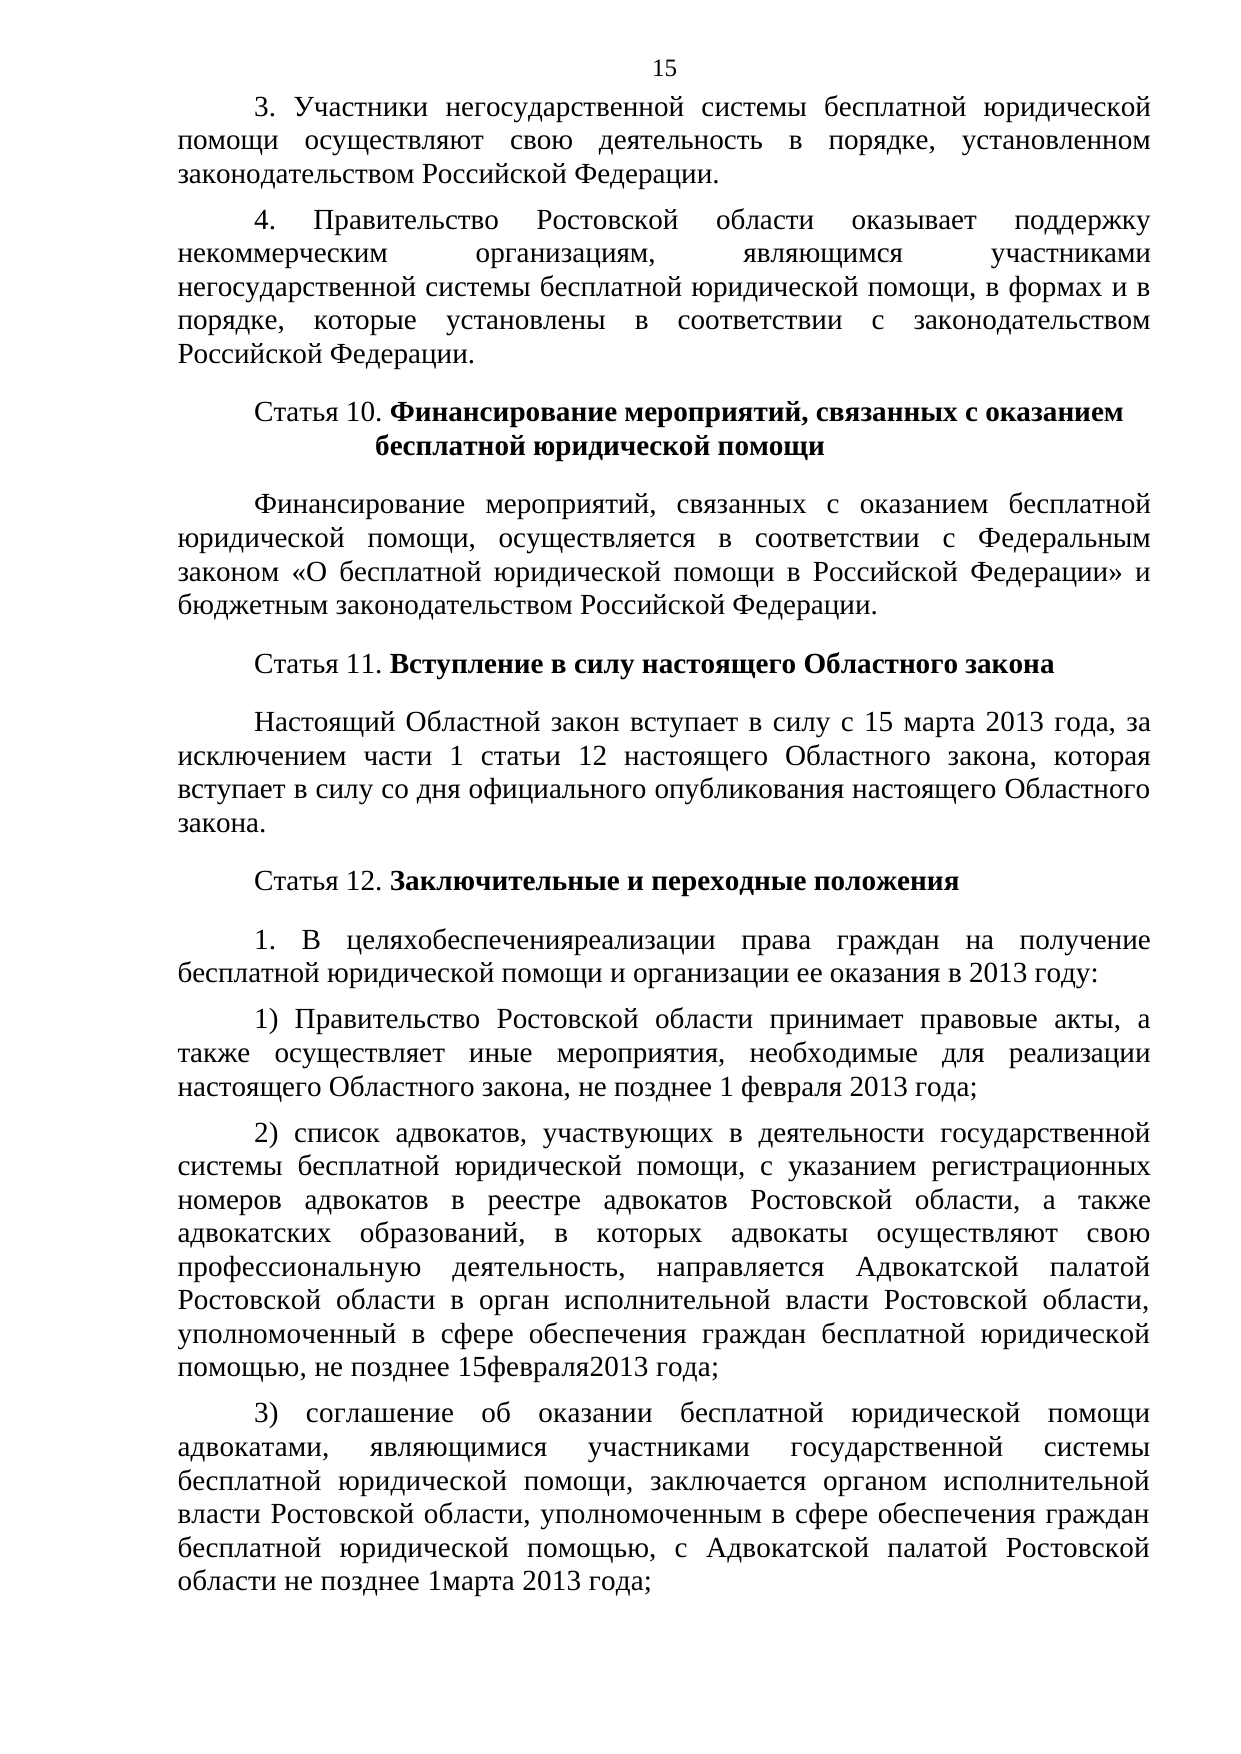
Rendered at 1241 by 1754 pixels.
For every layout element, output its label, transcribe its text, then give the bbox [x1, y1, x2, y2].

text Настоящий Областной закон вступает в силу с 15 марта 2013 года, за исключением части 1 статьи 12 настоящего Областного закона, которая вступает в силу со дня официального опубликования настоящего Областного закона. [177, 704, 1152, 838]
text 1. В целяхобеспеченияреализации права граждан на получение бесплатной юридической помощи и организации ее оказания в 2013 году: [177, 922, 1152, 989]
text 2) список адвокатов, участвующих в деятельности государственной системы бесплатной юридической помощи, с указанием регистрационных номеров адвокатов в реестре адвокатов Ростовской области, а также адвокатских образований, в которых адвокаты осуществляют свою профессиональную деятельность, направляется Адвокатской палатой Ростовской области в орган исполнительной власти Ростовской области, уполномоченный в сфере обеспечения граждан бесплатной юридической помощью, не позднее 15февраля2013 года; [177, 1115, 1152, 1383]
text Статья 10. Финансирование мероприятий, связанных с оказанием бесплатной юридической помощи [254, 394, 1152, 462]
text Статья 11. Вступление в силу настоящего Областного закона [254, 646, 1152, 679]
text 1) Правительство Ростовской области принимает правовые акты, а также осуществляет иные мероприятия, необходимые для реализации настоящего Областного закона, не позднее 1 февраля 2013 года; [177, 1002, 1152, 1102]
text Статья 12. Заключительные и переходные положения [254, 863, 1152, 897]
text Финансирование мероприятий, связанных с оказанием бесплатной юридической помощи, осуществляется в соответствии с Федеральным законом «О бесплатной юридической помощи в Российской Федерации» и бюджетным законодательством Российской Федерации. [177, 487, 1152, 621]
text 4. Правительство Ростовской области оказывает поддержку некоммерческим организациям, являющимся участниками негосударственной системы бесплатной юридической помощи, в формах и в порядке, которые установлены в соответствии с законодательством Российской Федерации. [177, 202, 1152, 369]
text 3. Участники негосударственной системы бесплатной юридической помощи осуществляют свою деятельность в порядке, установленном законодательством Российской Федерации. [177, 89, 1152, 189]
text 3) соглашение об оказании бесплатной юридической помощи адвокатами, являющимися участниками государственной системы бесплатной юридической помощи, заключается органом исполнительной власти Ростовской области, уполномоченным в сфере обеспечения граждан бесплатной юридической помощью, с Адвокатской палатой Ростовской области не позднее 1марта 2013 года; [177, 1396, 1152, 1597]
